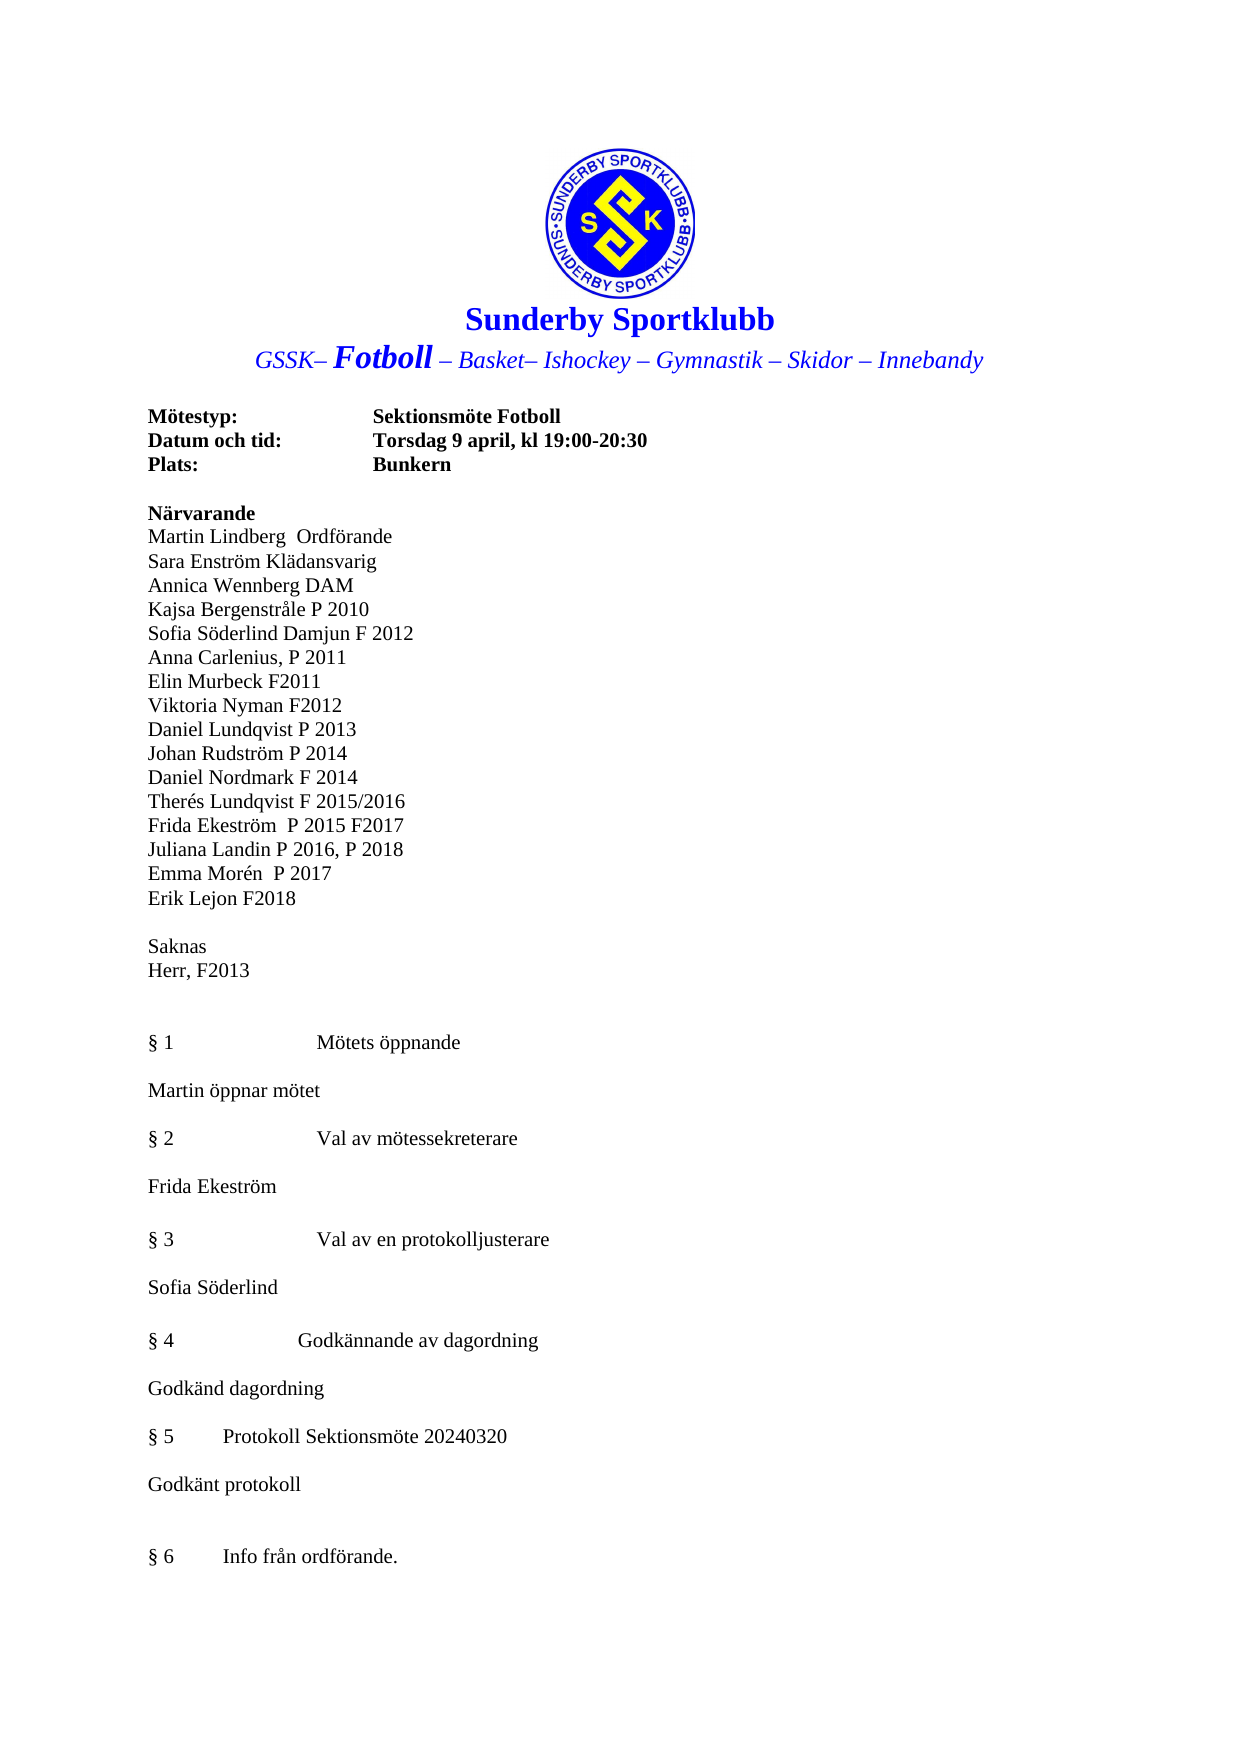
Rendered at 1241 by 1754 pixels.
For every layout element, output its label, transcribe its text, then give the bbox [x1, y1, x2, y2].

text Martin Lindberg Ordförande [148, 524, 1093, 548]
text § 2 Val av mötessekreterare [148, 1126, 1093, 1150]
text Erik Lejon F2018 [148, 885, 1093, 909]
text Elin Murbeck F2011 [148, 669, 1093, 693]
text Daniel Nordmark F 2014 [148, 765, 1093, 789]
text § 6 Info från ordförande. [148, 1544, 1093, 1568]
text Närvarande [148, 500, 1093, 524]
text Datum och tid: Torsdag 9 april, kl 19:00-20:30 [148, 428, 1093, 452]
text Godkänt protokoll [148, 1472, 1093, 1496]
text Martin öppnar mötet [148, 1078, 1093, 1102]
text Mötestyp: Sektionsmöte Fotboll [148, 404, 1093, 428]
text Johan Rudström P 2014 [148, 741, 1093, 765]
text Annica Wennberg DAM [148, 573, 1093, 597]
text Saknas [148, 933, 1093, 958]
text Godkänd dagordning [148, 1376, 1093, 1400]
picture [545, 148, 695, 299]
text Frida Ekeström [148, 1174, 1093, 1198]
text Therés Lundqvist F 2015/2016 [148, 789, 1093, 813]
text Juliana Landin P 2016, P 2018 [148, 837, 1093, 861]
text Sara Enström Klädansvarig [148, 548, 1093, 573]
text Herr, F2013 [148, 958, 1093, 982]
text § 3 Val av en protokolljusterare [148, 1227, 1093, 1251]
text Sofia Söderlind [148, 1275, 1093, 1299]
text Frida Ekeström P 2015 F2017 [148, 813, 1093, 837]
text § 1 Mötets öppnande [148, 1030, 1093, 1054]
text Kajsa Bergenstråle P 2010 [148, 597, 1093, 621]
text Plats: Bunkern [148, 452, 1093, 476]
text Daniel Lundqvist P 2013 [148, 717, 1093, 741]
text Viktoria Nyman F2012 [148, 693, 1093, 717]
text § 4 Godkännande av dagordning [148, 1328, 1093, 1352]
text Emma Morén P 2017 [148, 861, 1093, 885]
text Sofia Söderlind Damjun F 2012 [148, 621, 1093, 645]
text § 5 Protokoll Sektionsmöte 20240320 [148, 1424, 1093, 1448]
text Anna Carlenius, P 2011 [148, 645, 1093, 669]
